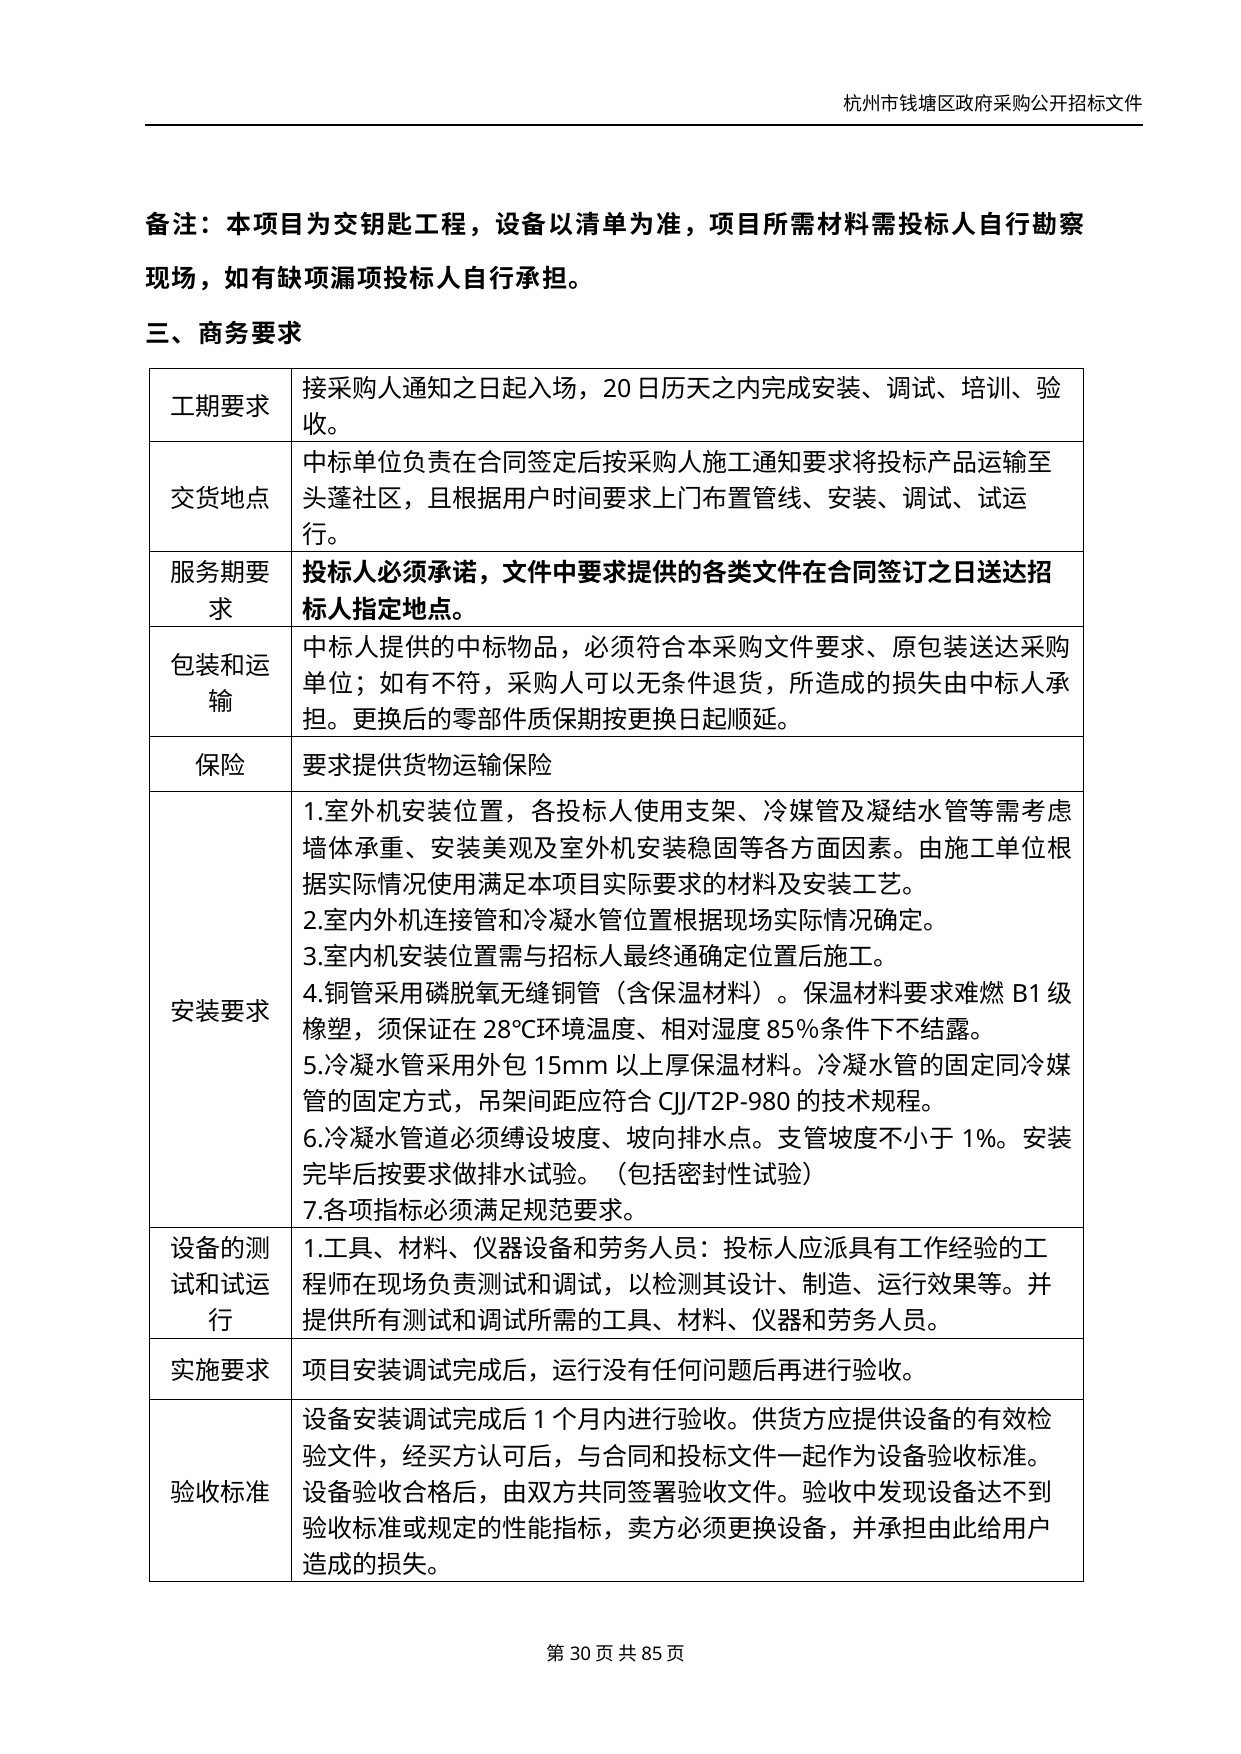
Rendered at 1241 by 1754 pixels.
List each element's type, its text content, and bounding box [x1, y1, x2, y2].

table_cell 1.室外机安装位置，各投标人使用支架、冷媒管及凝结水管等需考虑墙体承重、安装美观及室外机安装稳固等各方面因素。由施工单位根据实际情况使用满足本项目实际要求的材料及安装工艺。 2.室内外机连接管和冷凝水管位置根据现场实际情况确定。 3.室内机安装位置需与招标人最终通确定位置后施工。 4.铜管采用磷脱氧无缝铜管（含保温材料）。保温材料要求难燃B1级橡塑，须保证在28℃环境温度、相对湿度85％条件下不结露。 5.冷凝水管采用外包15mm以上厚保温材料。冷凝水管的固定同冷媒管的固定方式，吊架间距应符合CJJ/T2P-980的技术规程。 6.冷凝水管道必须缚设坡度、坡向排水点。支管坡度不小于1%。安装完毕后按要求做排水试验。（包括密封性试验） 7.各项指标必须满足规范要求。 [292, 792, 1083, 1227]
table_cell 项目安装调试完成后，运行没有任何问题后再进行验收。 [292, 1339, 1083, 1399]
table_cell 实施要求 [150, 1339, 291, 1399]
table_cell 中标人提供的中标物品，必须符合本采购文件要求、原包装送达采购单位；如有不符，采购人可以无条件退货，所造成的损失由中标人承担。更换后的零部件质保期按更换日起顺延。 [292, 627, 1083, 736]
table_cell 交货地点 [150, 442, 291, 551]
table_header 工期要求 [150, 369, 291, 441]
table_cell 要求提供货物运输保险 [292, 737, 1083, 791]
text 备注：本项目为交钥匙工程，设备以清单为准，项目所需材料需投标人自行勘察现场，如有缺项漏项投标人自行承担。 [145, 204, 1087, 295]
table_cell 服务期要求 [150, 552, 291, 626]
table_cell 1.工具、材料、仪器设备和劳务人员：投标人应派具有工作经验的工程师在现场负责测试和调试，以检测其设计、制造、运行效果等。并提供所有测试和调试所需的工具、材料、仪器和劳务人员。 [292, 1228, 1083, 1337]
table_cell 中标单位负责在合同签定后按采购人施工通知要求将投标产品运输至头蓬社区，且根据用户时间要求上门布置管线、安装、调试、试运行。 [292, 442, 1083, 551]
text 三、商务要求 [145, 313, 1087, 349]
table_cell 设备的测试和试运行 [150, 1228, 291, 1337]
table_cell 安装要求 [150, 792, 291, 1227]
table_header 接采购人通知之日起入场，20日历天之内完成安装、调试、培训、验收。 [292, 369, 1083, 441]
table_cell 验收标准 [150, 1400, 291, 1581]
table_cell 设备安装调试完成后1个月内进行验收。供货方应提供设备的有效检验文件，经买方认可后，与合同和投标文件一起作为设备验收标准。设备验收合格后，由双方共同签署验收文件。验收中发现设备达不到验收标准或规定的性能指标，卖方必须更换设备，并承担由此给用户造成的损失。 [292, 1400, 1083, 1581]
table_cell 保险 [150, 737, 291, 791]
table_cell 投标人必须承诺，文件中要求提供的各类文件在合同签订之日送达招标人指定地点。 [292, 552, 1083, 626]
table_cell 包装和运输 [150, 627, 291, 736]
